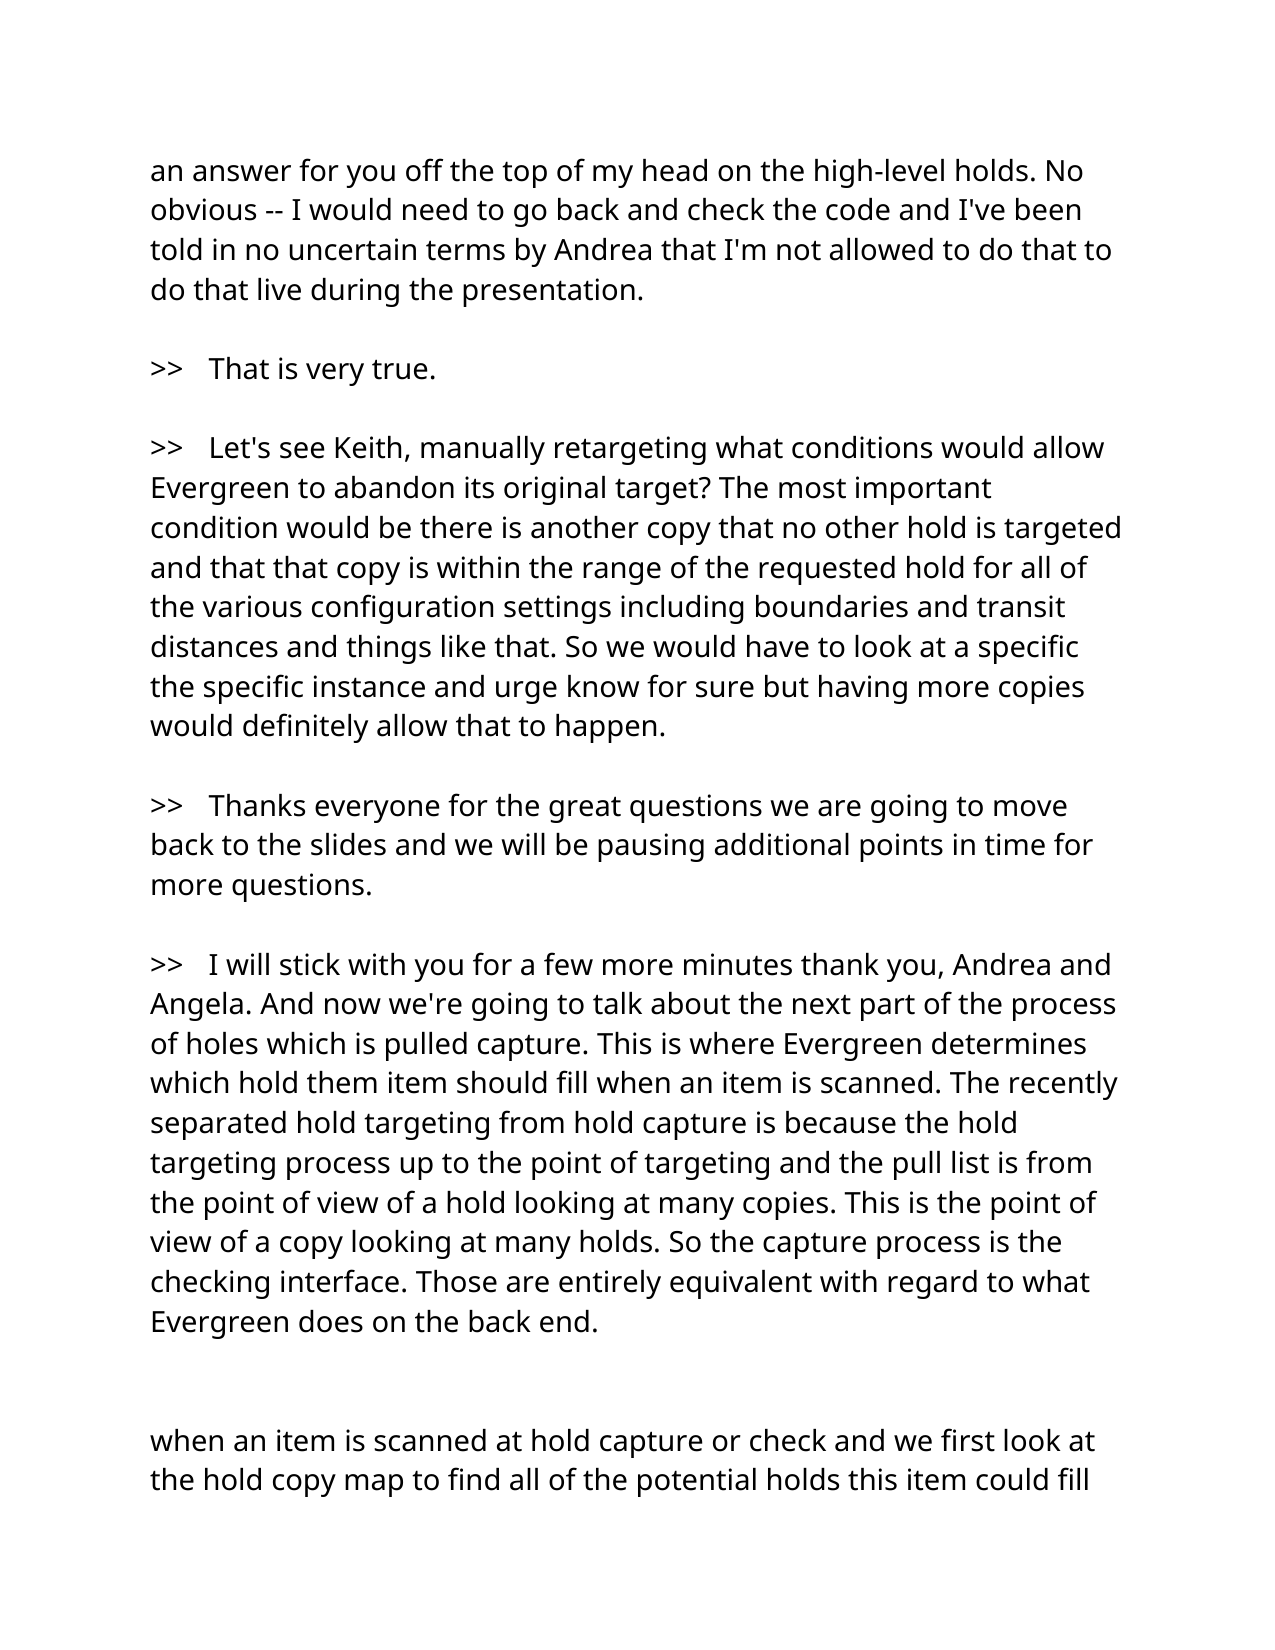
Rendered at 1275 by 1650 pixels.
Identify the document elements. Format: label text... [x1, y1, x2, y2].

text >> I will stick with you for a few more minutes thank you, Andrea and Angela. And now we're going to talk about the next part of the process of holes which is pulled capture. This is where Evergreen determines which hold them item should fill when an item is scanned. The recently separated hold targeting from hold capture is because the hold targeting process up to the point of targeting and the pull list is from the point of view of a hold looking at many copies. This is the point of view of a copy looking at many holds. So the capture process is the checking interface. Those are entirely equivalent with regard to what Evergreen does on the back end. [150, 944, 1125, 1341]
text >> That is very true. [150, 348, 1125, 388]
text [150, 150, 1125, 309]
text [150, 1420, 1125, 1499]
text >> Thanks everyone for the great questions we are going to move back to the slides and we will be pausing additional points in time for more questions. [150, 785, 1125, 904]
text >> Let's see Keith, manually retargeting what conditions would allow Evergreen to abandon its original target? The most important condition would be there is another copy that no other hold is targeted and that that copy is within the range of the requested hold for all of the various configuration settings including boundaries and transit distances and things like that. So we would have to look at a specific the specific instance and urge know for sure but having more copies would definitely allow that to happen. [150, 428, 1125, 745]
